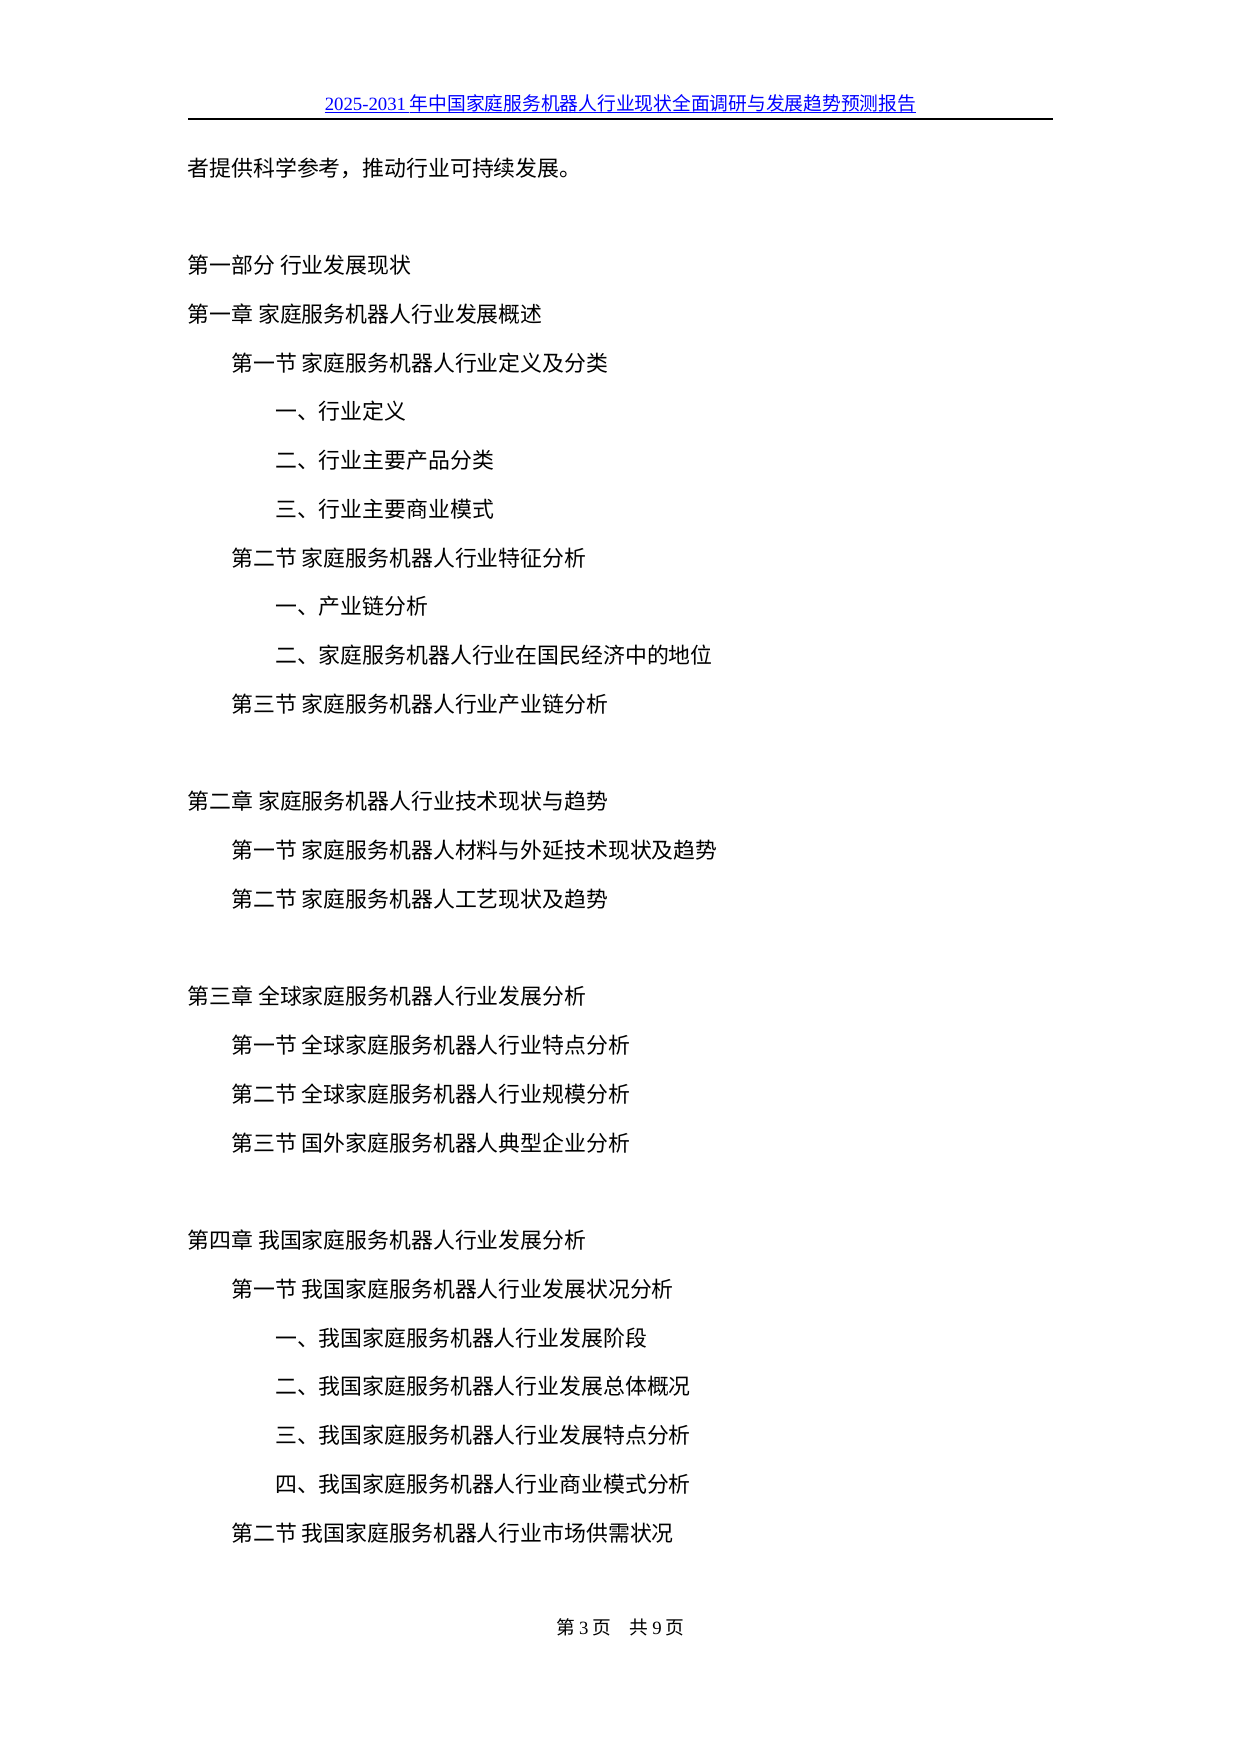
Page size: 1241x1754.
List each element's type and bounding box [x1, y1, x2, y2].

text [187, 150, 1053, 1548]
